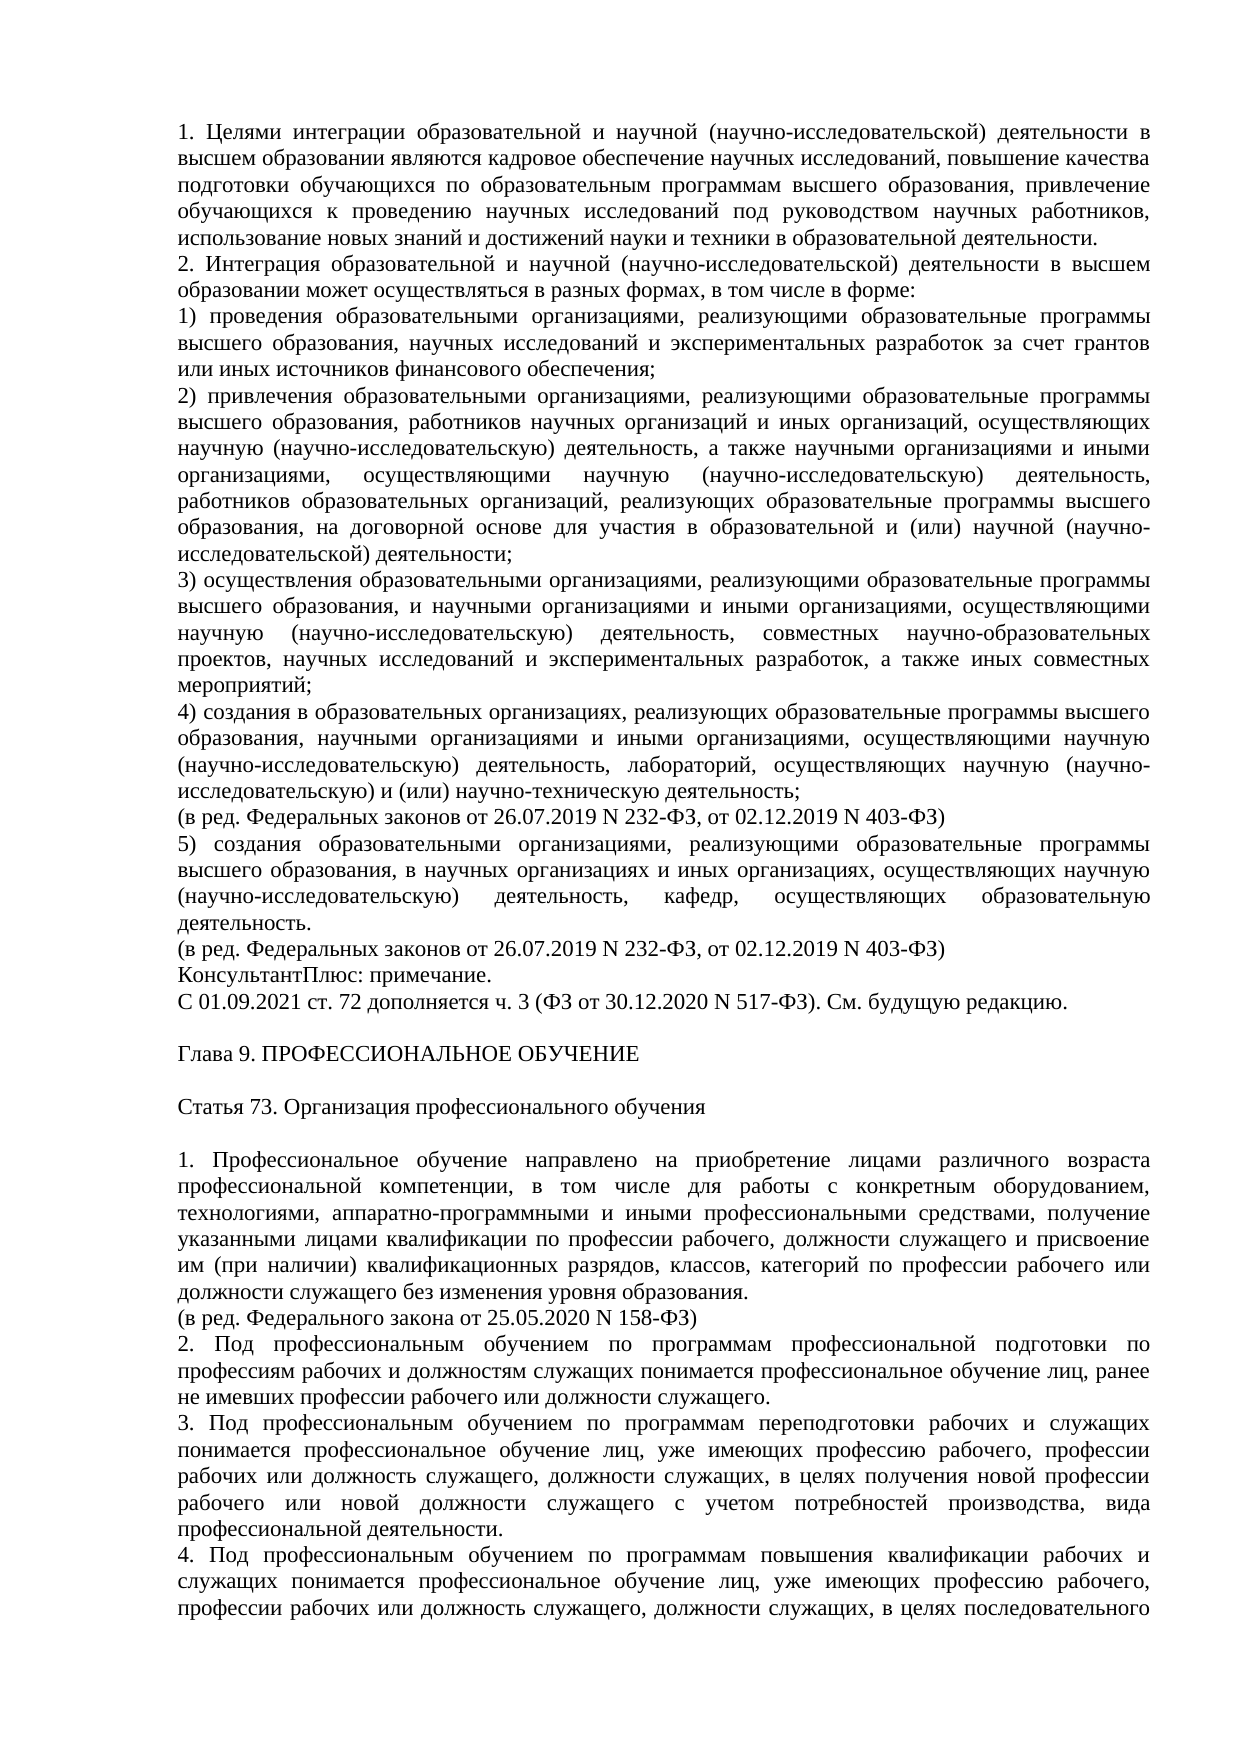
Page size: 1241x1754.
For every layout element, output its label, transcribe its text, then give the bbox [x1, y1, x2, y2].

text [177, 1541, 1152, 1620]
text (в ред. Федеральных законов от 26.07.2019 N 232-ФЗ, от 02.12.2019 N 403-ФЗ) [177, 803, 1152, 830]
text 1) проведения образовательными организациями, реализующими образовательные программы высшего образования, научных исследований и экспериментальных разработок за счет грантов или иных источников финансового обеспечения; [177, 303, 1152, 382]
text Глава 9. ПРОФЕССИОНАЛЬНОЕ ОБУЧЕНИЕ [177, 1041, 1152, 1067]
text (в ред. Федеральных законов от 26.07.2019 N 232-ФЗ, от 02.12.2019 N 403-ФЗ) [177, 935, 1152, 961]
text (в ред. Федерального закона от 25.05.2020 N 158-ФЗ) [177, 1304, 1152, 1330]
text КонсультантПлюс: примечание. [177, 961, 1152, 988]
text 4) создания в образовательных организациях, реализующих образовательные программы высшего образования, научными организациями и иными организациями, осуществляющими научную (научно-исследовательскую) деятельность, лабораторий, осуществляющих научную (научно-исследовательскую) и (или) научно-техническую деятельность; [177, 698, 1152, 803]
text 1. Целями интеграции образовательной и научной (научно-исследовательской) деятельности в высшем образовании являются кадровое обеспечение научных исследований, повышение качества подготовки обучающихся по образовательным программам высшего образования, привлечение обучающихся к проведению научных исследований под руководством научных работников, использование новых знаний и достижений науки и техники в образовательной деятельности. [177, 118, 1152, 250]
text 3) осуществления образовательными организациями, реализующими образовательные программы высшего образования, и научными организациями и иными организациями, осуществляющими научную (научно-исследовательскую) деятельность, совместных научно-образовательных проектов, научных исследований и экспериментальных разработок, а также иных совместных мероприятий; [177, 566, 1152, 698]
text 3. Под профессиональным обучением по программам переподготовки рабочих и служащих понимается профессиональное обучение лиц, уже имеющих профессию рабочего, профессии рабочих или должность служащего, должности служащих, в целях получения новой профессии рабочего или новой должности служащего с учетом потребностей производства, вида профессиональной деятельности. [177, 1409, 1152, 1541]
text 2) привлечения образовательными организациями, реализующими образовательные программы высшего образования, работников научных организаций и иных организаций, осуществляющих научную (научно-исследовательскую) деятельность, а также научными организациями и иными организациями, осуществляющими научную (научно-исследовательскую) деятельность, работников образовательных организаций, реализующих образовательные программы высшего образования, на договорной основе для участия в образовательной и (или) научной (научно-исследовательской) деятельности; [177, 382, 1152, 566]
text Статья 73. Организация профессионального обучения [177, 1093, 1152, 1119]
text 5) создания образовательными организациями, реализующими образовательные программы высшего образования, в научных организациях и иных организациях, осуществляющих научную (научно-исследовательскую) деятельность, кафедр, осуществляющих образовательную деятельность. [177, 830, 1152, 935]
text 2. Интеграция образовательной и научной (научно-исследовательской) деятельности в высшем образовании может осуществляться в разных формах, в том числе в форме: [177, 250, 1152, 303]
text 2. Под профессиональным обучением по программам профессиональной подготовки по профессиям рабочих и должностям служащих понимается профессиональное обучение лиц, ранее не имевших профессии рабочего или должности служащего. [177, 1330, 1152, 1409]
text 1. Профессиональное обучение направлено на приобретение лицами различного возраста профессиональной компетенции, в том числе для работы с конкретным оборудованием, технологиями, аппаратно-программными и иными профессиональными средствами, получение указанными лицами квалификации по профессии рабочего, должности служащего и присвоение им (при наличии) квалификационных разрядов, классов, категорий по профессии рабочего или должности служащего без изменения уровня образования. [177, 1146, 1152, 1304]
text С 01.09.2021 ст. 72 дополняется ч. 3 (ФЗ от 30.12.2020 N 517-ФЗ). См. будущую редакцию. [177, 988, 1152, 1014]
